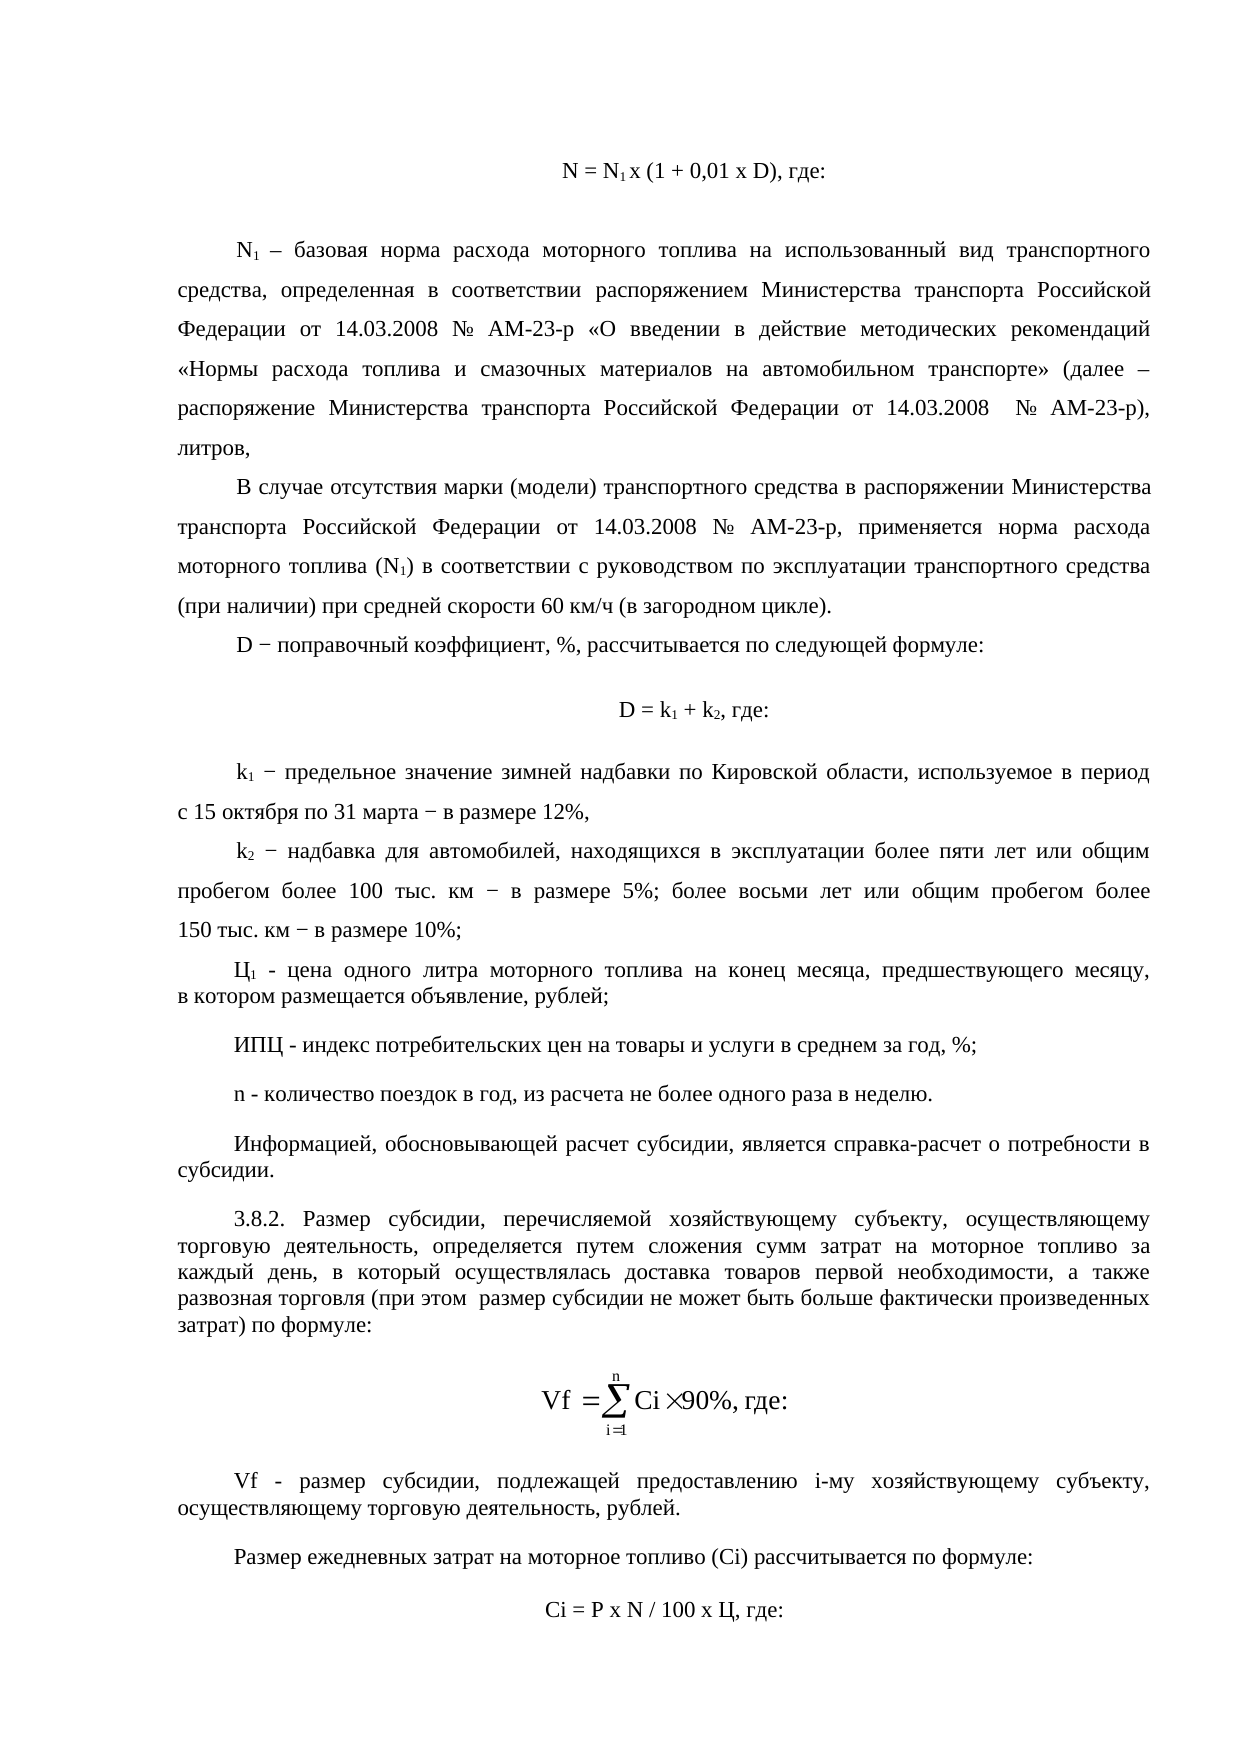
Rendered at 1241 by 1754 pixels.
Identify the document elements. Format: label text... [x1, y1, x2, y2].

text D − поправочный коэффициент, %, рассчитывается по следующей формуле: [177, 631, 1152, 658]
text ИПЦ - индекс потребительских цен на товары и услуги в среднем за год, %; [177, 1031, 1152, 1058]
text Сi = Р x N / 100 x Ц, где: [177, 1596, 1152, 1622]
text n - количество поездок в год, из расчета не более одного раза в неделю. [177, 1081, 1152, 1107]
text В случае отсутствия марки (модели) транспортного средства в распоряжении Министерства транспорта Российской Федерации от 14.03.2008 № АМ-23-р, применяется норма расхода моторного топлива (N1) в соответствии с руководством по эксплуатации транспортного средства (при наличии) при средней скорости 60 км/ч (в загородном цикле). [177, 473, 1152, 618]
text k2 − надбавка для автомобилей, находящихся в эксплуатации более пяти лет или общим пробегом более 100 тыс. км − в размере 5%; более восьми лет или общим пробегом более 150 тыс. км − в размере 10%; [177, 837, 1152, 942]
text Информацией, обосновывающей расчет субсидии, является справка-расчет о потребности в субсидии. [177, 1130, 1152, 1182]
text Размер ежедневных затрат на моторное топливо (Ci) рассчитывается по формуле: [177, 1543, 1152, 1569]
text 3.8.2. Размер субсидии, перечисляемой хозяйствующему субъекту, осуществляющему торговую деятельность, определяется путем сложения сумм затрат на моторное топливо за каждый день, в который осуществлялась доставка товаров первой необходимости, а также развозная торговля (при этом размер субсидии не может быть больше фактически произведенных затрат) по формуле: [177, 1205, 1152, 1337]
text N1 – базовая норма расхода моторного топлива на использованный вид транспортного средства, определенная в соответствии распоряжением Министерства транспорта Российской Федерации от 14.03.2008 № АМ-23-р «О введении в действие методических рекомендаций «Нормы расхода топлива и смазочных материалов на автомобильном транспорте» (далее – распоряжение Министерства транспорта Российской Федерации от 14.03.2008 № АМ-23-р), литров, [177, 237, 1152, 460]
text D = k1 + k2, где: [177, 696, 1152, 722]
text Ц1 - цена одного литра моторного топлива на конец месяца, предшествующего месяцу, в котором размещается объявление, рублей; [177, 956, 1152, 1008]
text Vf - размер субсидии, подлежащей предоставлению i-му хозяйствующему субъекту, осуществляющему торговую деятельность, рублей. [177, 1467, 1152, 1520]
text N = N1 х (1 + 0,01 x D), где: [177, 158, 1152, 184]
text k1 − предельное значение зимней надбавки по Кировской области, используемое в период с 15 октября по 31 марта − в размере 12%, [177, 758, 1152, 824]
